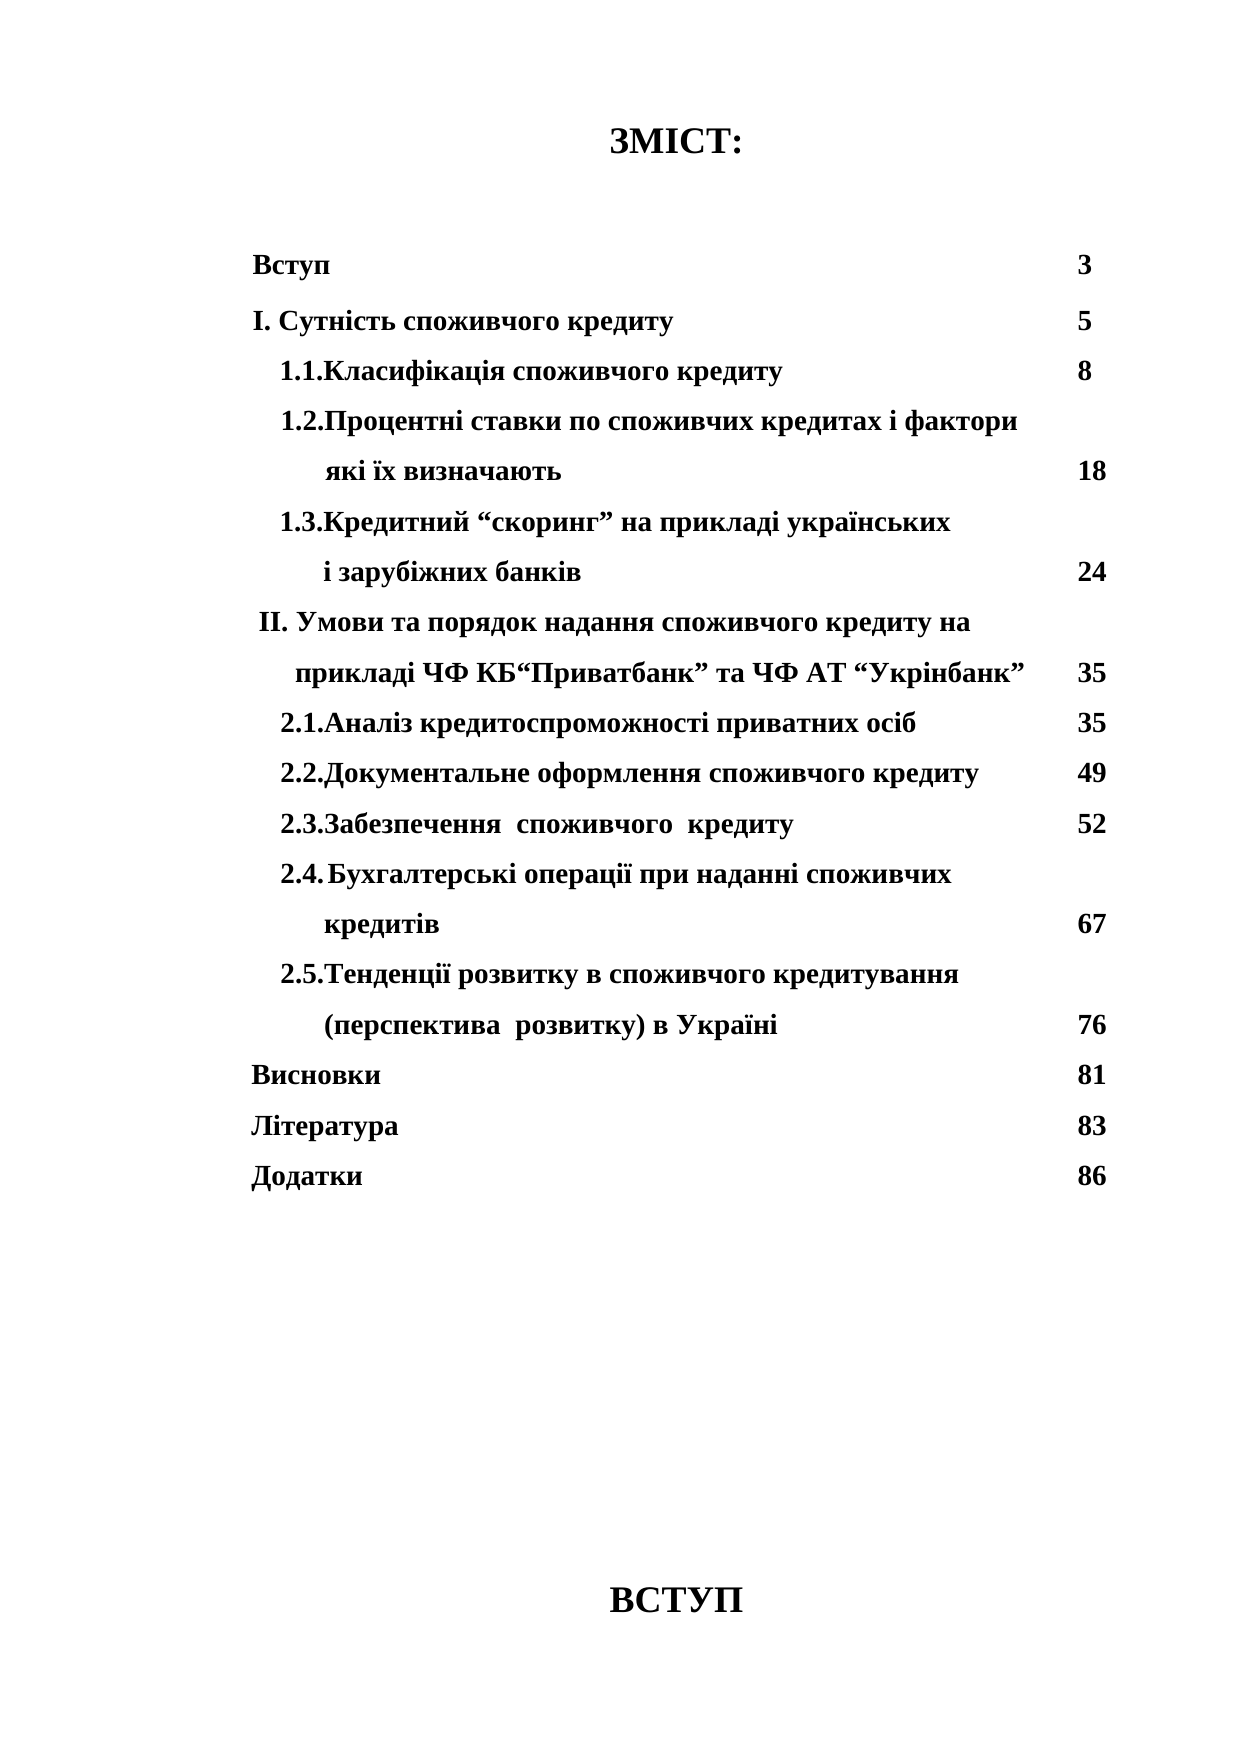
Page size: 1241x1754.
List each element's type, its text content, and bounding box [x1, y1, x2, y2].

title 2.4. Бухгалтерські операції при наданні споживчих [177, 856, 1175, 889]
title Додатки 86 [177, 1158, 1175, 1191]
title 1.1.Класифікація споживчого кредиту 8 [177, 353, 1175, 386]
title Висновки 81 [177, 1057, 1175, 1091]
title кредитів 67 [177, 906, 1175, 940]
title 2.5.Тенденції розвитку в споживчого кредитування [177, 957, 1175, 990]
title і зарубіжних банків 24 [177, 554, 1175, 588]
title 2.3.Забезпечення споживчого кредиту 52 [177, 806, 1175, 839]
title 2.1.Аналіз кредитоспроможності приватних осіб 35 [177, 705, 1175, 739]
title ІІ. Умови та порядок надання споживчого кредиту на [177, 604, 1175, 638]
title ВСТУП [177, 1577, 1175, 1620]
title Література 83 [177, 1108, 1175, 1141]
title 1.2.Процентні ставки по споживчих кредитах і фактори які їх визначають 18 [177, 403, 1175, 487]
title Вступ 3 [177, 247, 1175, 281]
title 2.2.Документальне оформлення споживчого кредиту 49 [177, 755, 1175, 789]
title ЗМІСТ: [177, 118, 1175, 161]
title прикладі ЧФ КБ“Приватбанк” та ЧФ АТ “Укрінбанк” 35 [177, 655, 1175, 688]
title І. Сутність споживчого кредиту 5 [177, 303, 1175, 336]
title (перспектива розвитку) в Україні 76 [177, 1007, 1175, 1041]
title 1.3.Кредитний “скоринг” на прикладі українських [177, 504, 1175, 537]
